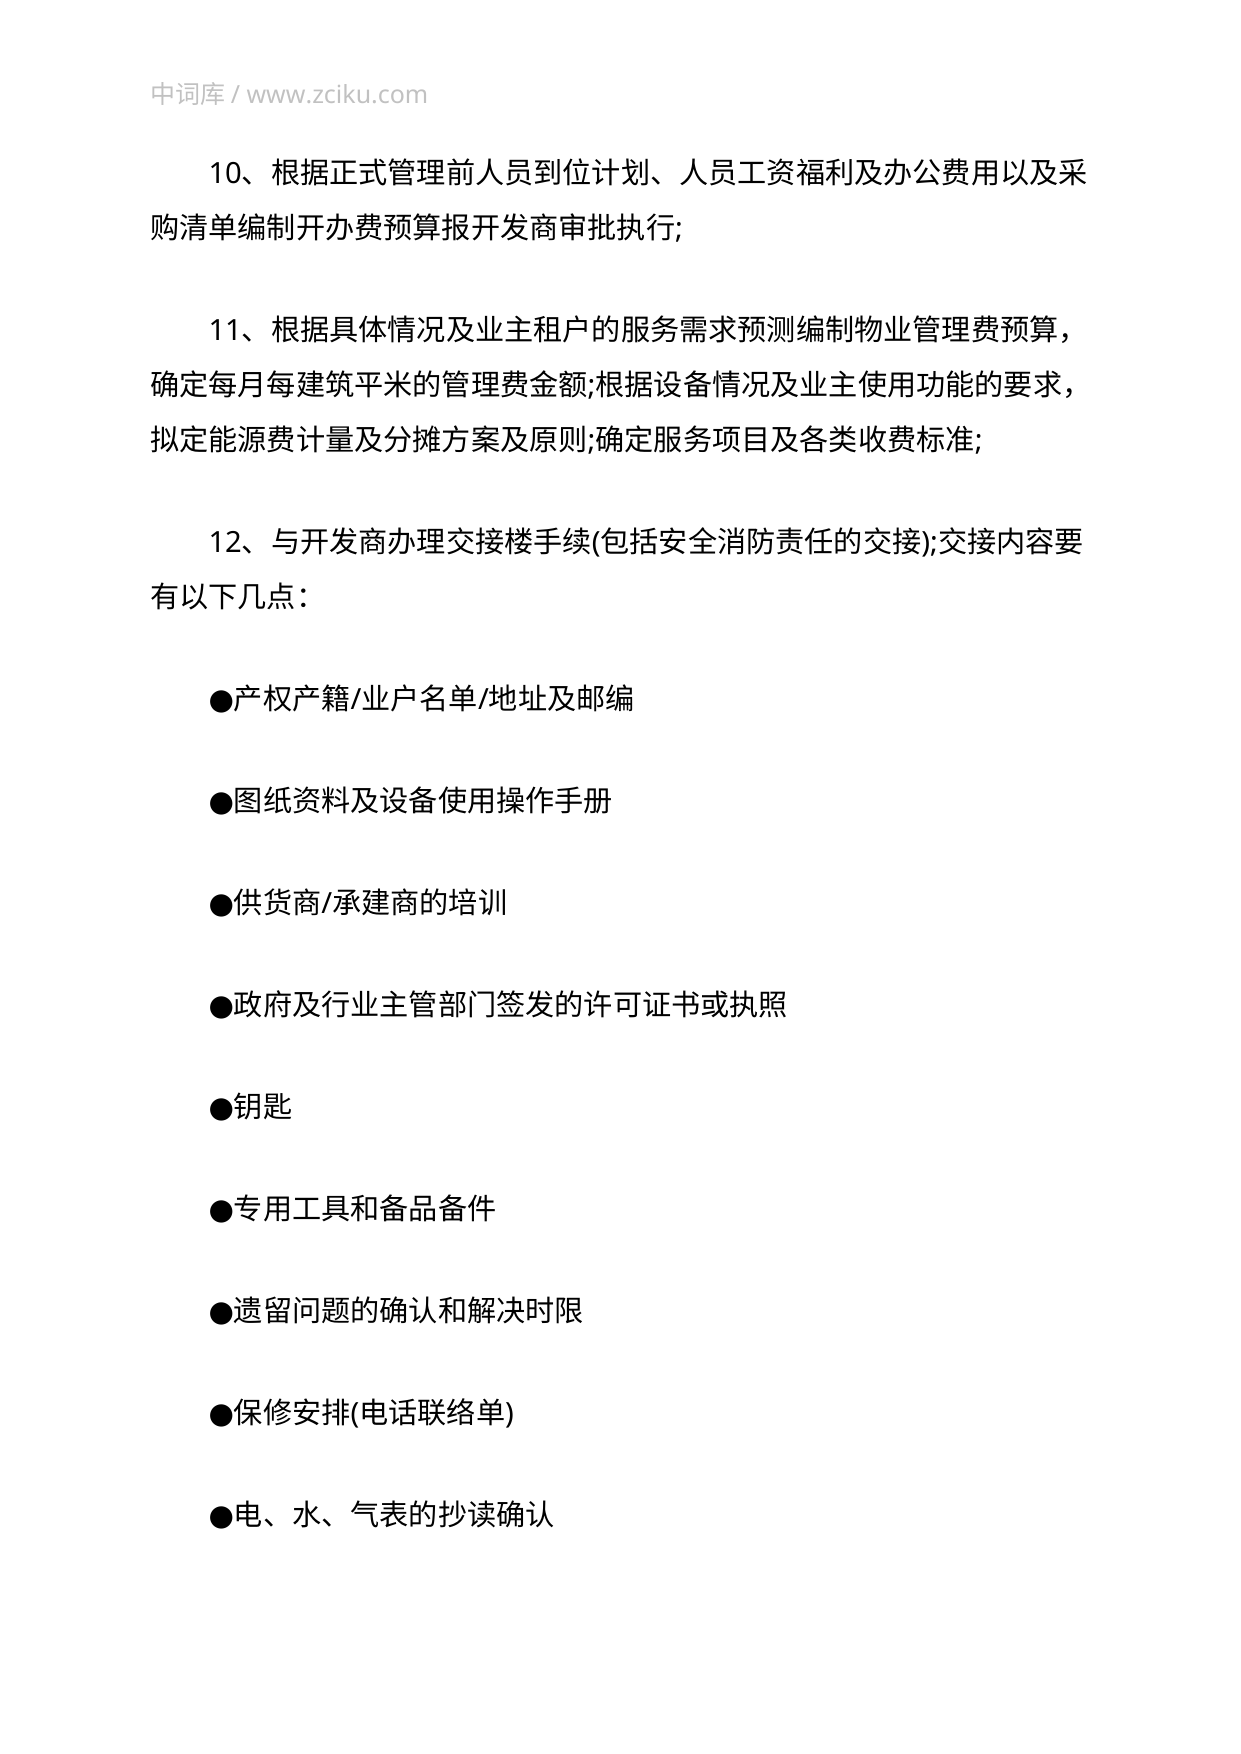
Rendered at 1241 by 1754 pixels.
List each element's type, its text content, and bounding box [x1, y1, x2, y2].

text 10、根据正式管理前人员到位计划、人员工资福利及办公费用以及采购清单编制开办费预算报开发商审批执行; [150, 150, 1090, 247]
text ●供货商/承建商的培训 [150, 880, 1090, 922]
text ●钥匙 [150, 1084, 1090, 1126]
text 11、根据具体情况及业主租户的服务需求预测编制物业管理费预算，确定每月每建筑平米的管理费金额;根据设备情况及业主使用功能的要求，拟定能源费计量及分摊方案及原则;确定服务项目及各类收费标准; [150, 307, 1090, 459]
text ●图纸资料及设备使用操作手册 [150, 778, 1090, 820]
text ●政府及行业主管部门签发的许可证书或执照 [150, 982, 1090, 1024]
text ●遗留问题的确认和解决时限 [150, 1288, 1090, 1330]
text 12、与开发商办理交接楼手续(包括安全消防责任的交接);交接内容要有以下几点： [150, 519, 1090, 616]
text ●电、水、气表的抄读确认 [150, 1492, 1090, 1534]
text ●产权产籍/业户名单/地址及邮编 [150, 676, 1090, 718]
text ●保修安排(电话联络单) [150, 1389, 1090, 1432]
text ●专用工具和备品备件 [150, 1186, 1090, 1228]
